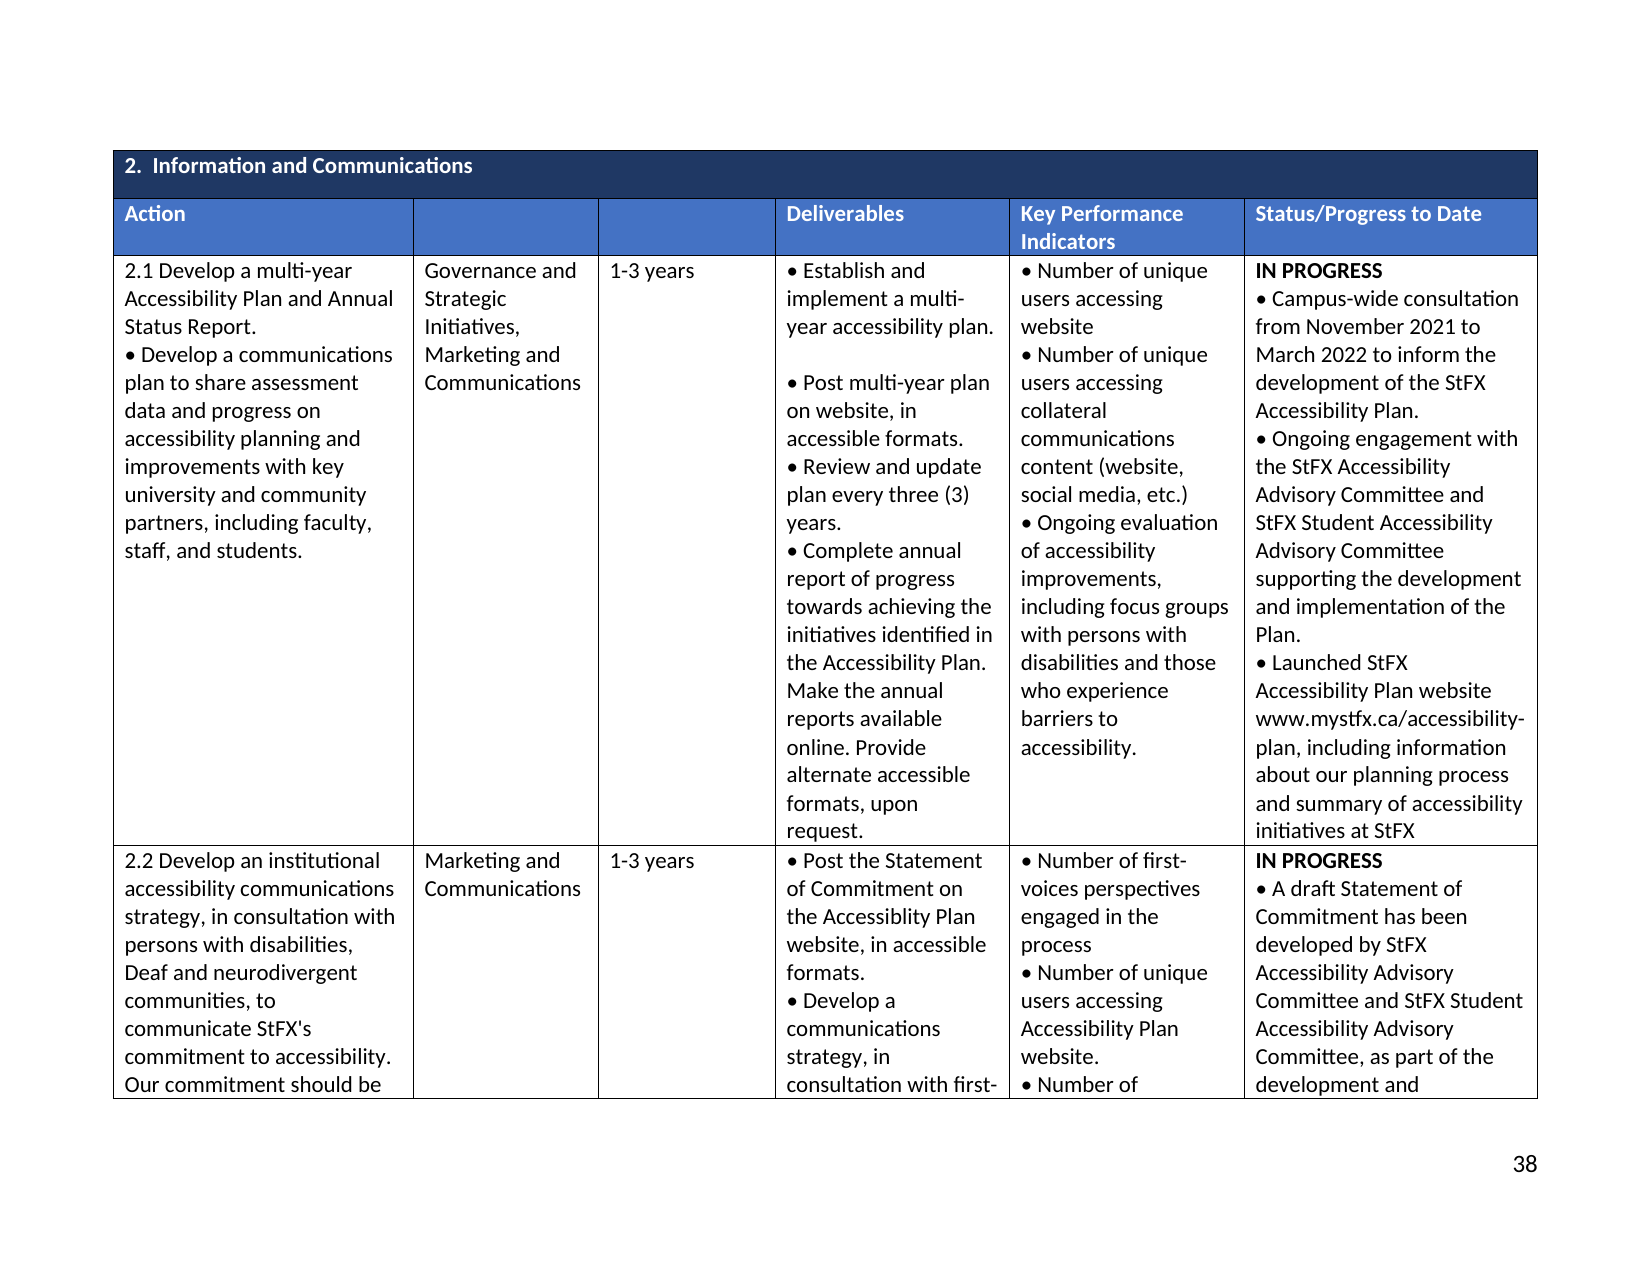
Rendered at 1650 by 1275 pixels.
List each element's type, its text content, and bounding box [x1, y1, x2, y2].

table_cell • Number of unique users accessing website • Number of unique users accessing collateral communications content (website, social media, etc.) • Ongoing evaluation of accessibility improvements, including focus groups with persons with disabilities and those who experience barriers to accessibility. [1010, 256, 1244, 845]
table_header 2. Information and Communications [114, 151, 1537, 198]
table_cell IN PROGRESS • Campus-wide consultation from November 2021 to March 2022 to inform the development of the StFX Accessibility Plan. • Ongoing engagement with the StFX Accessibility Advisory Committee and StFX Student Accessibility Advisory Committee supporting the development and implementation of the Plan. • Launched StFX Accessibility Plan website www.mystfx.ca/accessibility-plan, including information about our planning process and summary of accessibility initiatives at StFX [1245, 256, 1537, 845]
table_cell Key Performance Indicators [1010, 199, 1244, 255]
table_cell 1-3 years [599, 256, 775, 845]
table_cell Deliverables [776, 199, 1009, 255]
table_cell 1-3 years [599, 846, 775, 1098]
table_cell [599, 199, 775, 255]
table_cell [1245, 846, 1537, 1098]
table_cell Status/Progress to Date [1245, 199, 1537, 255]
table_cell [776, 846, 1009, 1098]
table_cell Governance and Strategic Initiatives, Marketing and Communications [414, 256, 598, 845]
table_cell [1010, 846, 1244, 1098]
table_cell 2.1 Develop a multi-year Accessibility Plan and Annual Status Report. • Develop a communications plan to share assessment data and progress on accessibility planning and improvements with key university and community partners, including faculty, staff, and students. [114, 256, 413, 845]
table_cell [414, 846, 598, 1098]
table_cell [114, 846, 413, 1098]
table_cell Action [114, 199, 413, 255]
table_cell • Establish and implement a multi-year accessibility plan. • Post multi-year plan on website, in accessible formats. • Review and update plan every three (3) years. • Complete annual report of progress towards achieving the initiatives identified in the Accessibility Plan. Make the annual reports available online. Provide alternate accessible formats, upon request. [776, 256, 1009, 845]
table_cell [414, 199, 598, 255]
